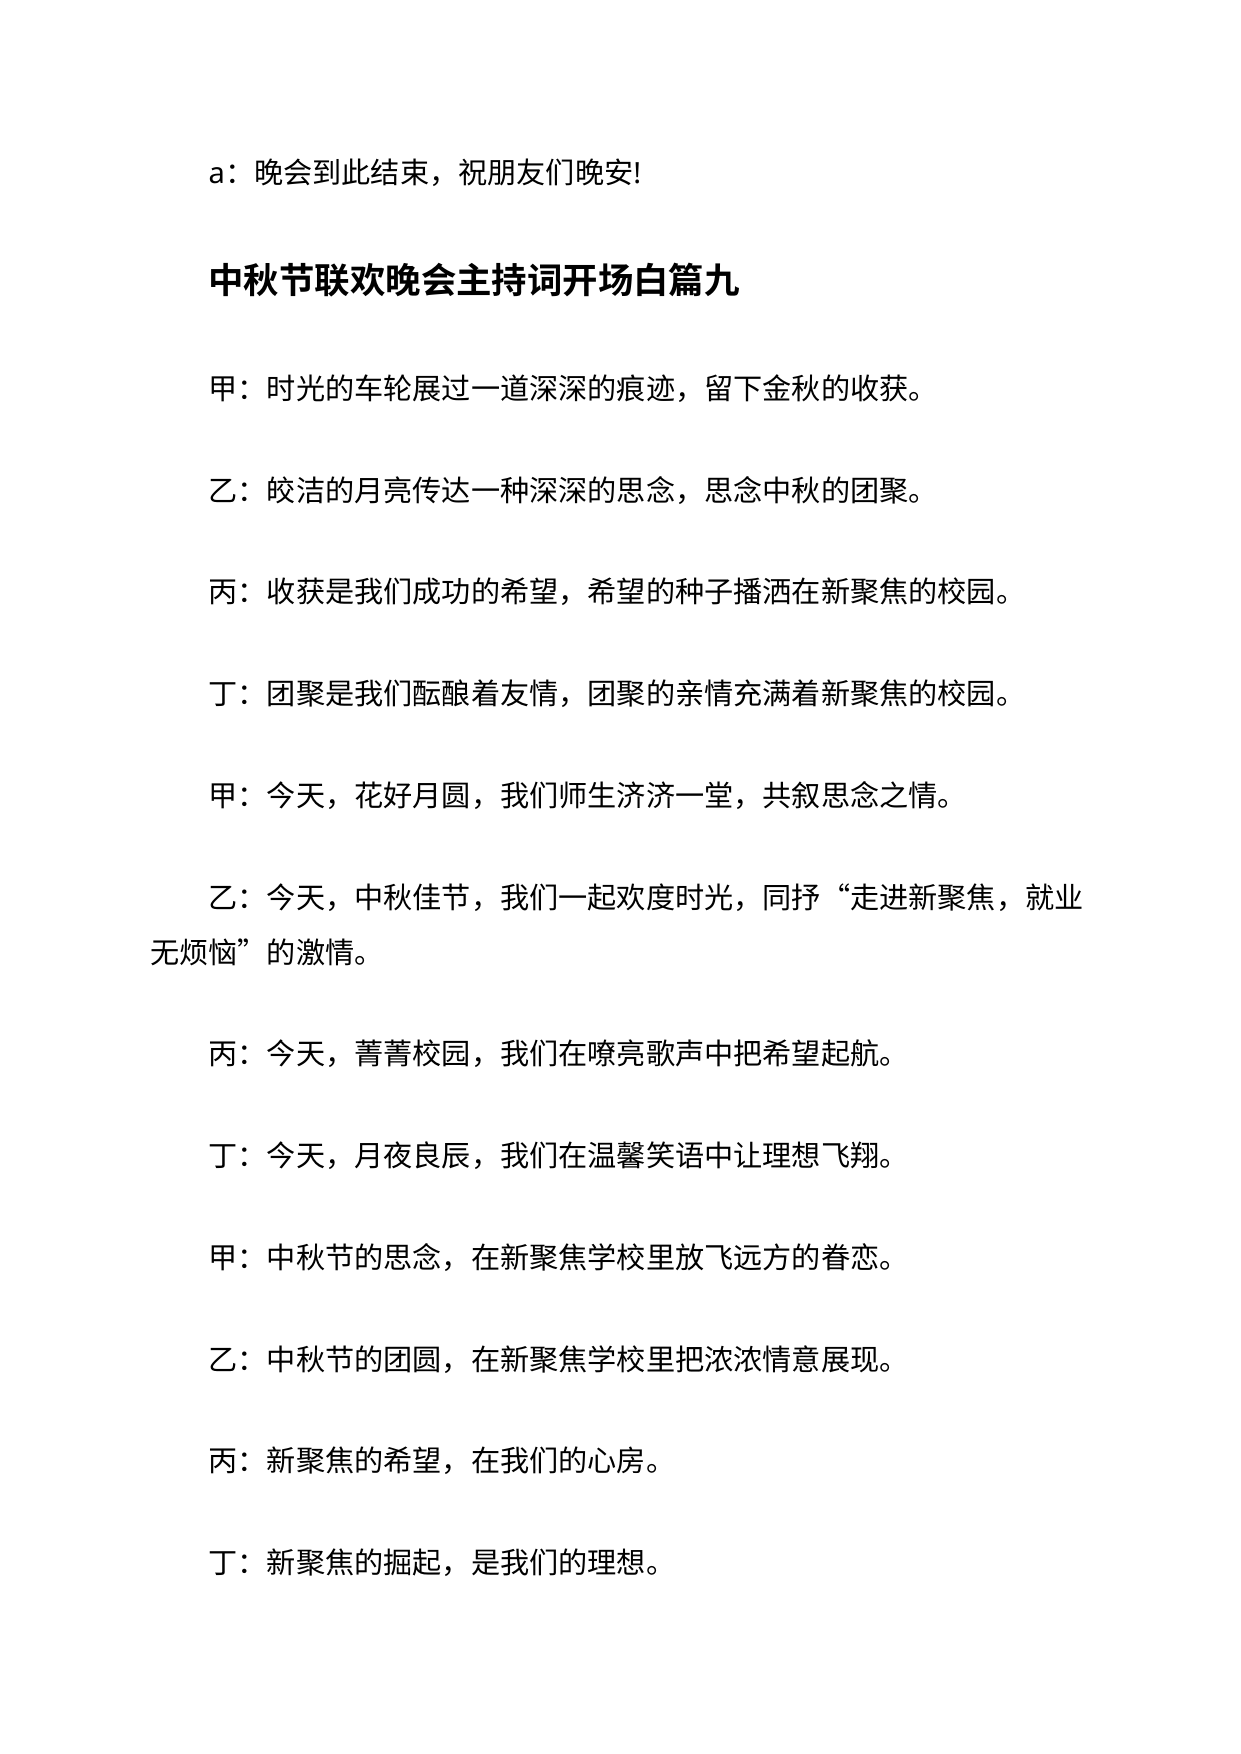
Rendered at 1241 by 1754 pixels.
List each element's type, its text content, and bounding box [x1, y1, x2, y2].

text 甲：今天，花好月圆，我们师生济济一堂，共叙思念之情。 [150, 772, 1090, 815]
text a：晚会到此结束，祝朋友们晚安! [150, 150, 1090, 192]
text 乙：中秋节的团圆，在新聚焦学校里把浓浓情意展现。 [150, 1336, 1090, 1378]
text 丙：今天，菁菁校园，我们在嘹亮歌声中把希望起航。 [150, 1031, 1090, 1073]
text 乙：皎洁的月亮传达一种深深的思念，思念中秋的团聚。 [150, 467, 1090, 509]
text 甲：时光的车轮展过一道深深的痕迹，留下金秋的收获。 [150, 365, 1090, 408]
text 丁：团聚是我们酝酿着友情，团聚的亲情充满着新聚焦的校园。 [150, 671, 1090, 713]
text 乙：今天，中秋佳节，我们一起欢度时光，同抒“走进新聚焦，就业无烦恼”的激情。 [150, 874, 1090, 971]
text 丙：收获是我们成功的希望，希望的种子播洒在新聚焦的校园。 [150, 569, 1090, 611]
text 中秋节联欢晚会主持词开场白篇九 [150, 252, 1090, 303]
text 丙：新聚焦的希望，在我们的心房。 [150, 1438, 1090, 1480]
text 丁：今天，月夜良辰，我们在温馨笑语中让理想飞翔。 [150, 1133, 1090, 1175]
text 甲：中秋节的思念，在新聚焦学校里放飞远方的眷恋。 [150, 1234, 1090, 1277]
text 丁：新聚焦的掘起，是我们的理想。 [150, 1540, 1090, 1582]
